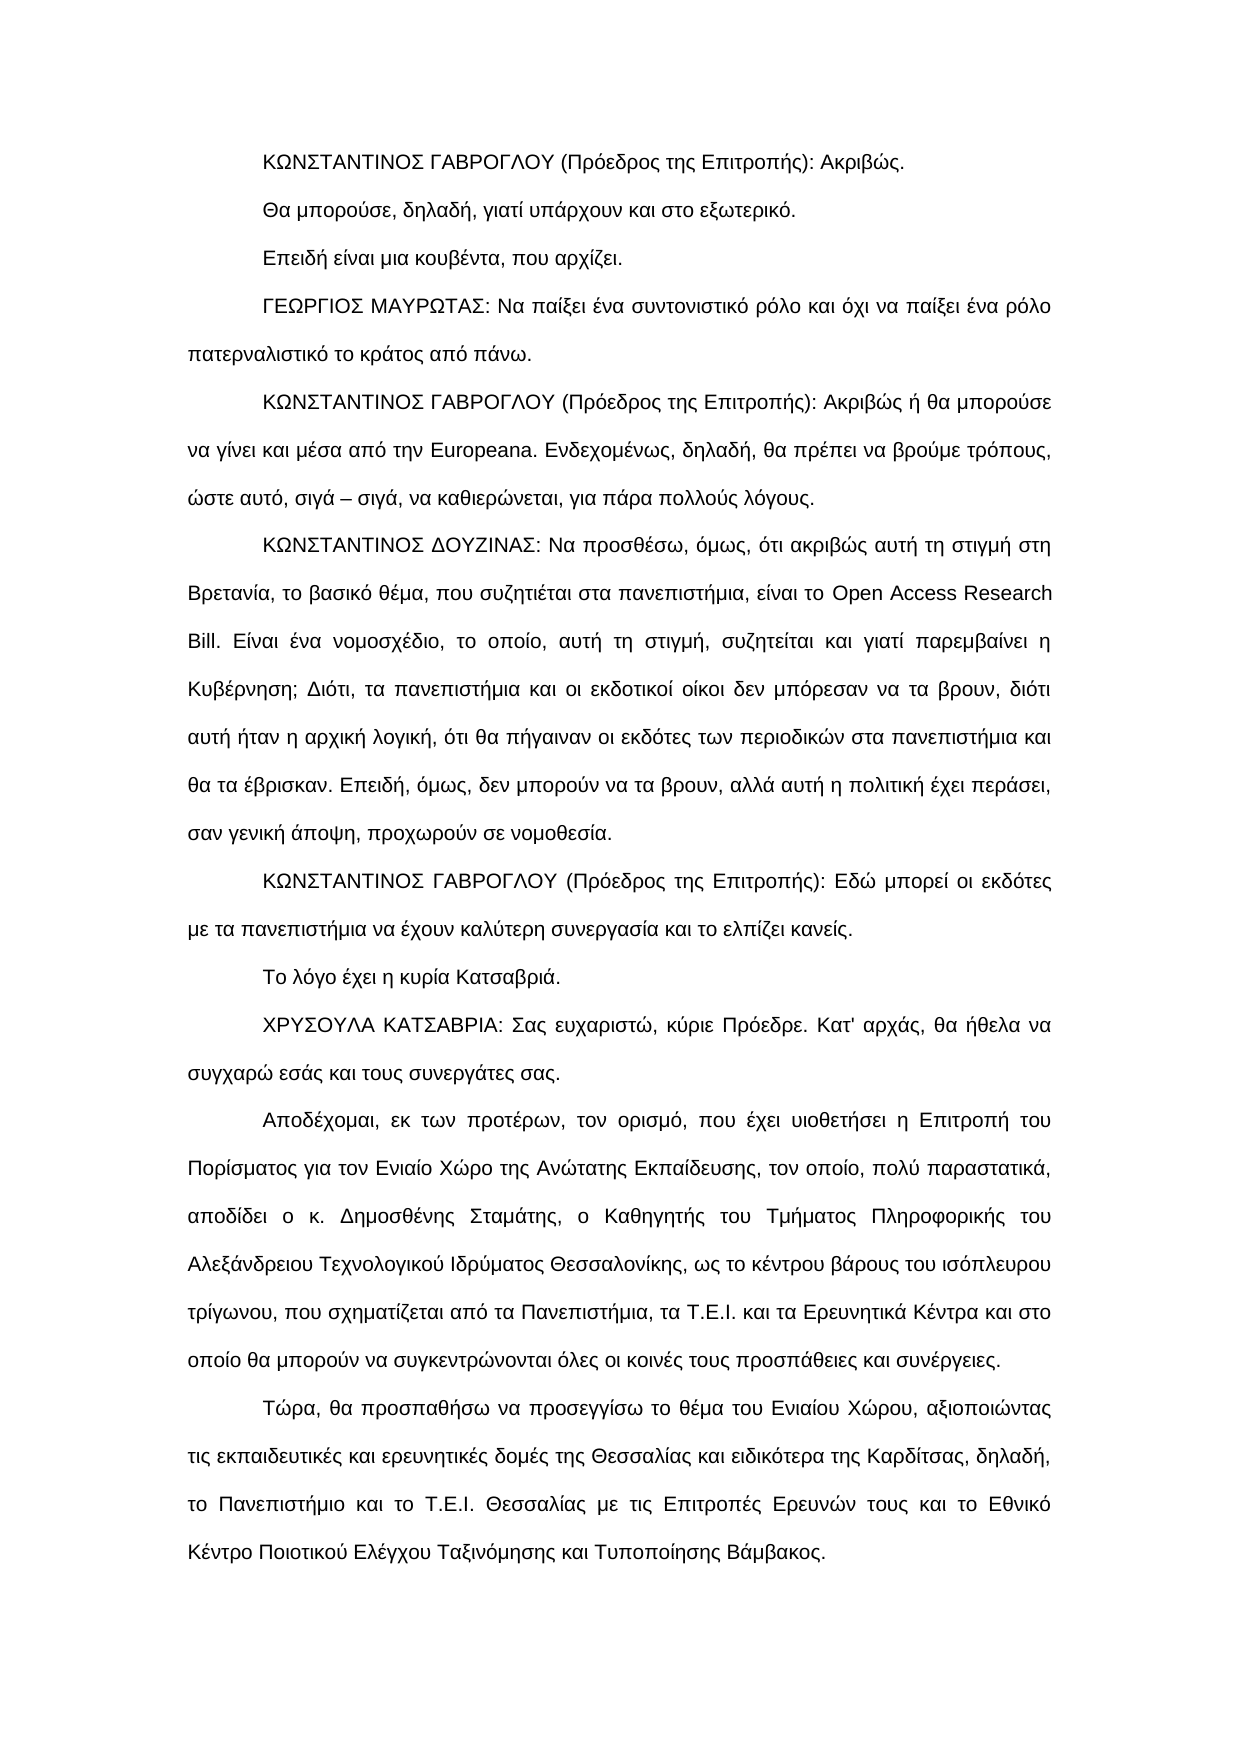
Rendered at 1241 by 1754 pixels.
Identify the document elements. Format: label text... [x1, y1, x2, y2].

text ΚΩΝΣΤΑΝΤΙΝΟΣ ΓΑΒΡΟΓΛΟΥ (Πρόεδρος της Επιτροπής): Ακριβώς ή θα μπορούσε να γίνει και μέσα από την Europeana. Ενδεχομένως, δηλαδή, θα πρέπει να βρούμε τρόπους, ώστε αυτό, σιγά – σιγά, να καθιερώνεται, για πάρα πολλούς λόγους. [187, 389, 1053, 509]
text Το λόγο έχει η κυρία Κατσαβριά. [187, 964, 1053, 988]
text ΚΩΝΣΤΑΝΤΙΝΟΣ ΓΑΒΡΟΓΛΟΥ (Πρόεδρος της Επιτροπής): Εδώ μπορεί οι εκδότες με τα πανεπιστήμια να έχουν καλύτερη συνεργασία και το ελπίζει κανείς. [187, 869, 1053, 941]
text ΚΩΝΣΤΑΝΤΙΝΟΣ ΓΑΒΡΟΓΛΟΥ (Πρόεδρος της Επιτροπής): Ακριβώς. [187, 150, 1053, 174]
text ΓΕΩΡΓΙΟΣ ΜΑΥΡΩΤΑΣ: Να παίξει ένα συντονιστικό ρόλο και όχι να παίξει ένα ρόλο πατερναλιστικό το κράτος από πάνω. [187, 294, 1053, 366]
text Θα μπορούσε, δηλαδή, γιατί υπάρχουν και στο εξωτερικό. [187, 198, 1053, 222]
text Επειδή είναι μια κουβέντα, που αρχίζει. [187, 246, 1053, 270]
text Αποδέχομαι, εκ των προτέρων, τον ορισμό, που έχει υιοθετήσει η Επιτροπή του Πορίσματος για τον Ενιαίο Χώρο της Ανώτατης Εκπαίδευσης, τον οποίο, πολύ παραστατικά, αποδίδει ο κ. Δημοσθένης Σταμάτης, ο Καθηγητής του Τμήματος Πληροφορικής του Αλεξάνδρειου Τεχνολογικού Ιδρύματος Θεσσαλονίκης, ως το κέντρου βάρους του ισόπλευρου τρίγωνου, που σχηματίζεται από τα Πανεπιστήμια, τα Τ.Ε.Ι. και τα Ερευνητικά Κέντρα και στο οποίο θα μπορούν να συγκεντρώνονται όλες οι κοινές τους προσπάθειες και συνέργειες. [187, 1108, 1053, 1372]
text ΧΡΥΣΟΥΛΑ ΚΑΤΣΑΒΡΙΑ: Σας ευχαριστώ, κύριε Πρόεδρε. Κατ' αρχάς, θα ήθελα να συγχαρώ εσάς και τους συνεργάτες σας. [187, 1012, 1053, 1084]
text ΚΩΝΣΤΑΝΤΙΝΟΣ ΔΟΥΖΙΝΑΣ: Να προσθέσω, όμως, ότι ακριβώς αυτή τη στιγμή στη Βρετανία, το βασικό θέμα, που συζητιέται στα πανεπιστήμια, είναι το Open Access Research Bill. Είναι ένα νομοσχέδιο, το οποίο, αυτή τη στιγμή, συζητείται και γιατί παρεμβαίνει η Κυβέρνηση; Διότι, τα πανεπιστήμια και οι εκδοτικοί οίκοι δεν μπόρεσαν να τα βρουν, διότι αυτή ήταν η αρχική λογική, ότι θα πήγαιναν οι εκδότες των περιοδικών στα πανεπιστήμια και θα τα έβρισκαν. Επειδή, όμως, δεν μπορούν να τα βρουν, αλλά αυτή η πολιτική έχει περάσει, σαν γενική άποψη, προχωρούν σε νομοθεσία. [187, 533, 1053, 845]
text Τώρα, θα προσπαθήσω να προσεγγίσω το θέμα του Ενιαίου Χώρου, αξιοποιώντας τις εκπαιδευτικές και ερευνητικές δομές της Θεσσαλίας και ειδικότερα της Καρδίτσας, δηλαδή, το Πανεπιστήμιο και το Τ.Ε.Ι. Θεσσαλίας με τις Επιτροπές Ερευνών τους και το Εθνικό Κέντρο Ποιοτικού Ελέγχου Ταξινόμησης και Τυποποίησης Βάμβακος. [187, 1396, 1053, 1563]
